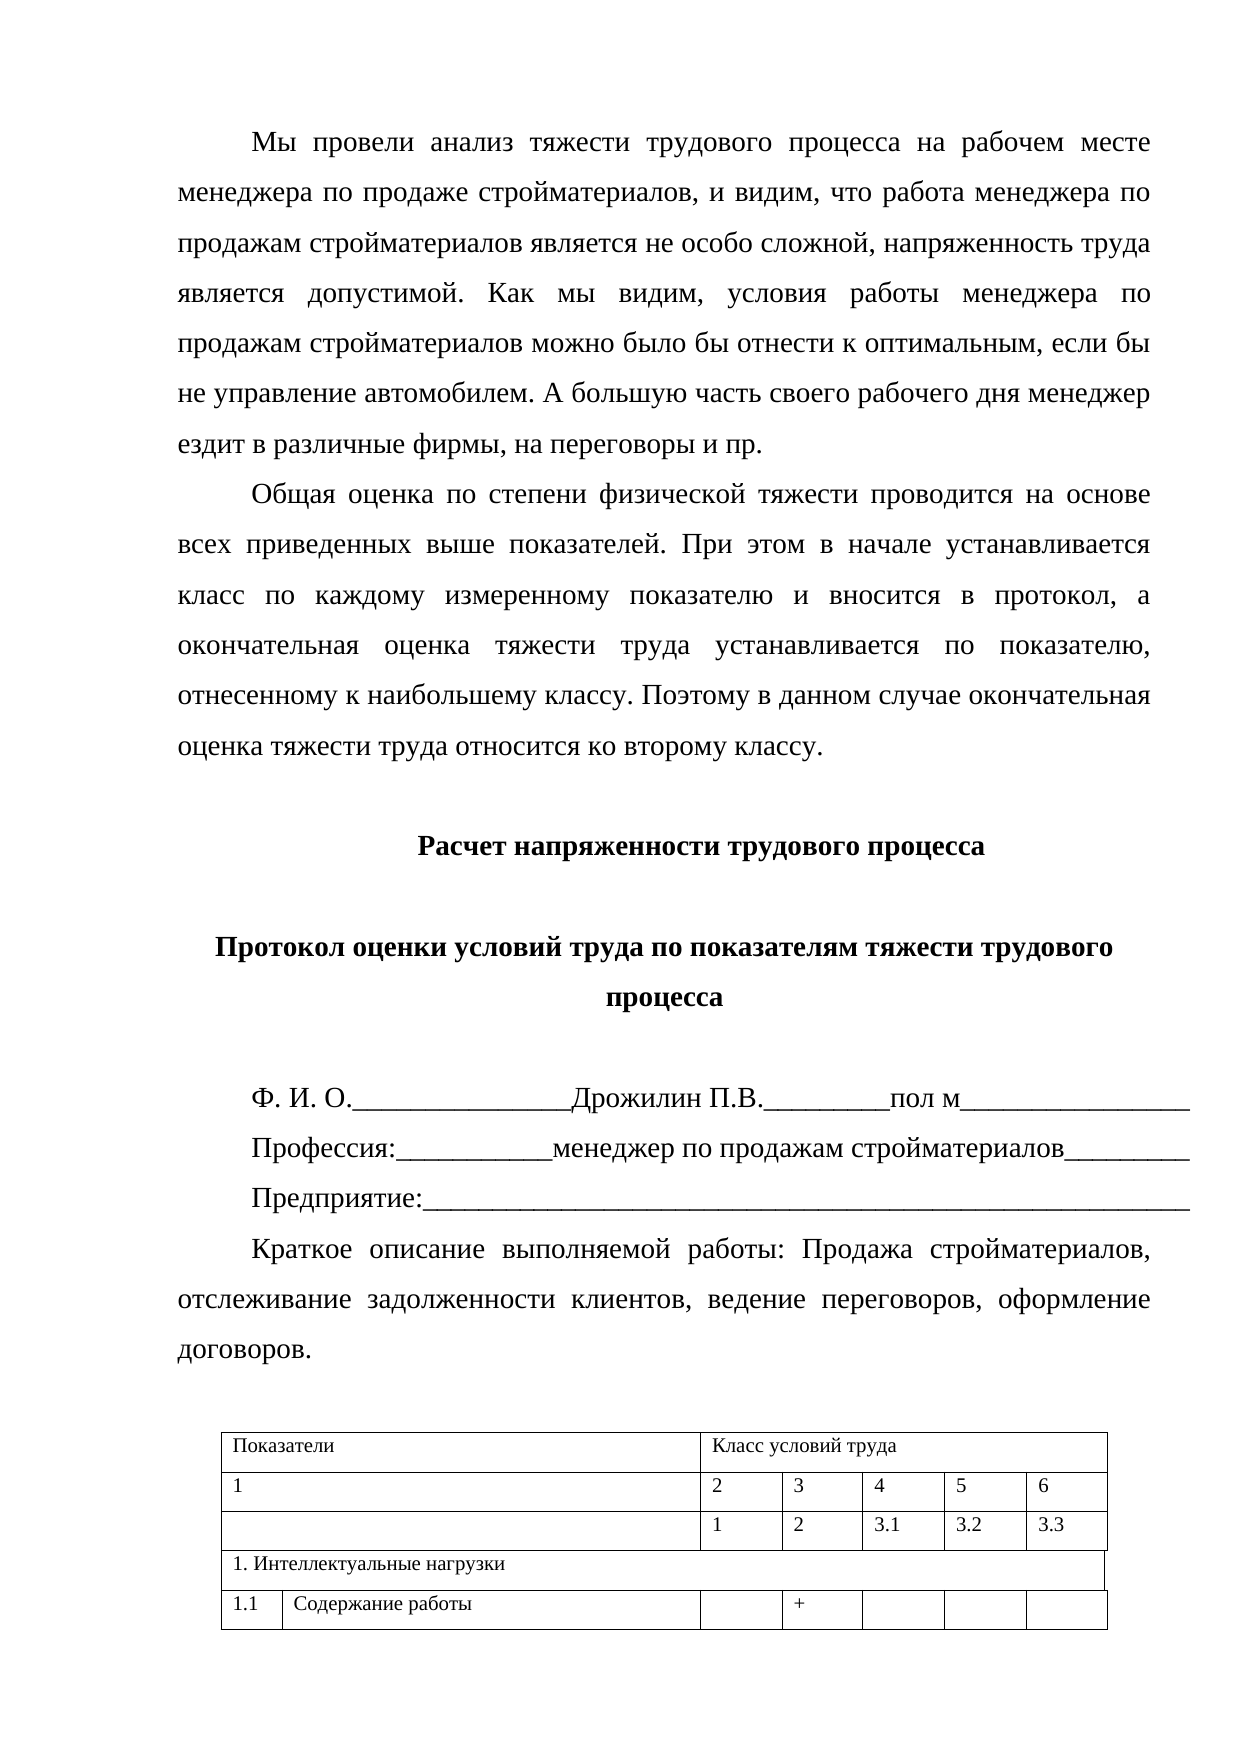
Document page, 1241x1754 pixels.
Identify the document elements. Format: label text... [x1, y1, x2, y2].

text Общая оценка по степени физической тяжести проводится на основе всех приведенных выше показателей. При этом в начале устанавливается класс по каждому измеренному показателю и вносится в протокол, а окончательная оценка тяжести труда устанавливается по показателю, отнесенному к наибольшему классу. Поэтому в данном случае окончательная оценка тяжести труда относится ко второму классу. [177, 476, 1152, 761]
table_cell 1.1 [222, 1591, 282, 1629]
text Мы провели анализ тяжести трудового процесса на рабочем месте менеджера по продаже стройматериалов, и видим, что работа менеджера по продажам стройматериалов является не особо сложной, напряженность труда является допустимой. Как мы видим, условия работы менеджера по продажам стройматериалов можно было бы отнести к оптимальным, если бы не управление автомобилем. А большую часть своего рабочего дня менеджер ездит в различные фирмы, на переговоры и пр. [177, 124, 1152, 459]
table_cell 1. Интеллектуальные нагрузки [222, 1551, 1104, 1590]
table_cell [863, 1591, 944, 1629]
table_cell 3 [783, 1473, 862, 1511]
text Профессия: менеджер по продажам стройматериалов [177, 1130, 1152, 1164]
table_cell [945, 1591, 1026, 1629]
table_cell 5 [945, 1473, 1026, 1511]
text Краткое описание выполняемой работы: Продажа стройматериалов, отслеживание задолженности клиентов, ведение переговоров, оформление договоров. [177, 1231, 1152, 1365]
table_cell 4 [863, 1473, 944, 1511]
table_cell 6 [1027, 1473, 1107, 1511]
text Ф. И. О. Дрожилин П.В. пол м [177, 1080, 1152, 1113]
table_header Класс условий труда [701, 1433, 1107, 1472]
table_cell [222, 1512, 700, 1550]
table_cell 1 [701, 1512, 782, 1550]
table_cell 3.1 [863, 1512, 944, 1550]
text Предприятие: [177, 1181, 1152, 1214]
table_cell [1027, 1591, 1107, 1629]
table_cell 3.3 [1027, 1512, 1107, 1550]
table_cell Содержание работы [283, 1591, 700, 1629]
text Расчет напряженности трудового процесса [177, 828, 1152, 862]
text Протокол оценки условий труда по показателям тяжести трудового процесса [177, 929, 1152, 1013]
table_cell 3.2 [945, 1512, 1026, 1550]
table_cell 2 [701, 1473, 782, 1511]
table_header Показатели [222, 1433, 700, 1472]
table_cell 2 [783, 1512, 862, 1550]
table_cell [701, 1591, 782, 1629]
table_cell + [783, 1591, 862, 1629]
table_cell 1 [222, 1473, 700, 1511]
